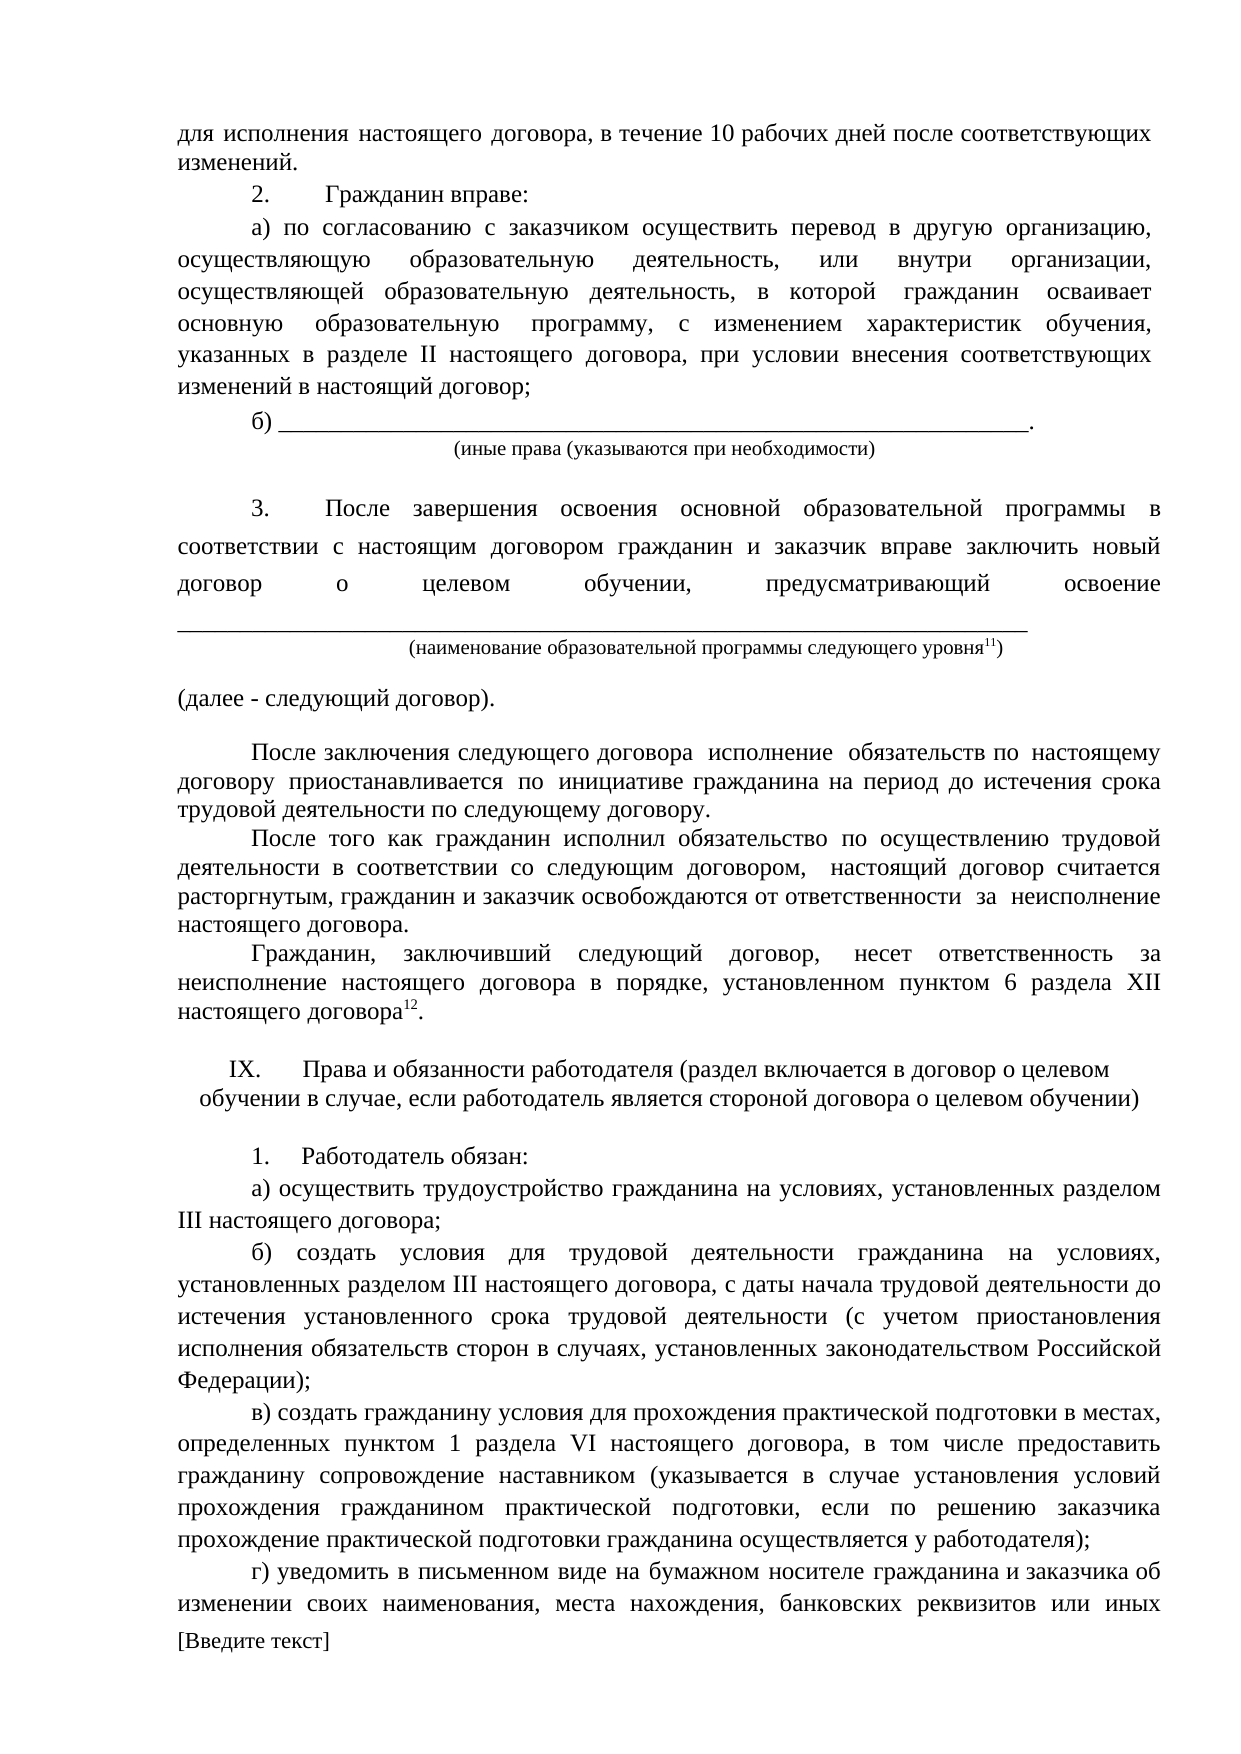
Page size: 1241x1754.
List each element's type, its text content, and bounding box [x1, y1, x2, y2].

list После завершения освоения основной образовательной программы в соответствии с настоящим договором гражданин и заказчик вправе заключить новый договор о целевом обучении, предусматривающий освоение ____________________________________________________________________ [177, 485, 1161, 635]
list Права и обязанности работодателя (раздел включается в договор о целевом обучении в случае, если работодатель является стороной договора о целевом обучении) [177, 1054, 1161, 1111]
text После того как гражданин исполнил обязательство по осуществлению трудовой деятельности в соответствии со следующим договором, настоящий договор считается расторгнутым, гражданин и заказчик освобождаются от ответственности за неисполнение настоящего договора. [177, 823, 1161, 938]
text в) создать гражданину условия для прохождения практической подготовки в местах, определенных пунктом 1 раздела VI настоящего договора, в том числе предоставить гражданину сопровождение наставником (указывается в случае установления условий прохождения гражданином практической подготовки, если по решению заказчика прохождение практической подготовки гражданина осуществляется у работодателя); [177, 1397, 1161, 1553]
text После заключения следующего договора исполнение обязательств по настоящему договору приостанавливается по инициативе гражданина на период до истечения срока трудовой деятельности по следующему договору. [177, 737, 1161, 823]
text (далее - следующий договор). [177, 683, 1161, 712]
text (иные права (указываются при необходимости) [177, 436, 1152, 460]
list Гражданин вправе: [177, 176, 1152, 209]
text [177, 1556, 1161, 1617]
text а) осуществить трудоустройство гражданина на условиях, установленных разделом III настоящего договора; [177, 1173, 1161, 1234]
text б) создать условия для трудовой деятельности гражданина на условиях, установленных разделом III настоящего договора, с даты начала трудовой деятельности до истечения установленного срока трудовой деятельности (с учетом приостановления исполнения обязательств сторон в случаях, установленных законодательством Российской Федерации); [177, 1237, 1161, 1393]
text (наименование образовательной программы следующего уровня11) [177, 635, 1161, 659]
text б) ____________________________________________________________. [177, 403, 1152, 436]
list Работодатель обязан: [177, 1141, 1161, 1169]
text а) по согласованию с заказчиком осуществить перевод в другую организацию, осуществляющую образовательную деятельность, или внутри организации, осуществляющей образовательную деятельность, в которой гражданин осваивает основную образовательную программу, с изменением характеристик обучения, указанных в разделе II настоящего договора, при условии внесения соответствующих изменений в настоящий договор; [177, 212, 1152, 400]
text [177, 118, 1152, 176]
text Гражданин, заключивший следующий договор, несет ответственность за неисполнение настоящего договора в порядке, установленном пунктом 6 раздела XII настоящего договора12. [177, 938, 1161, 1024]
